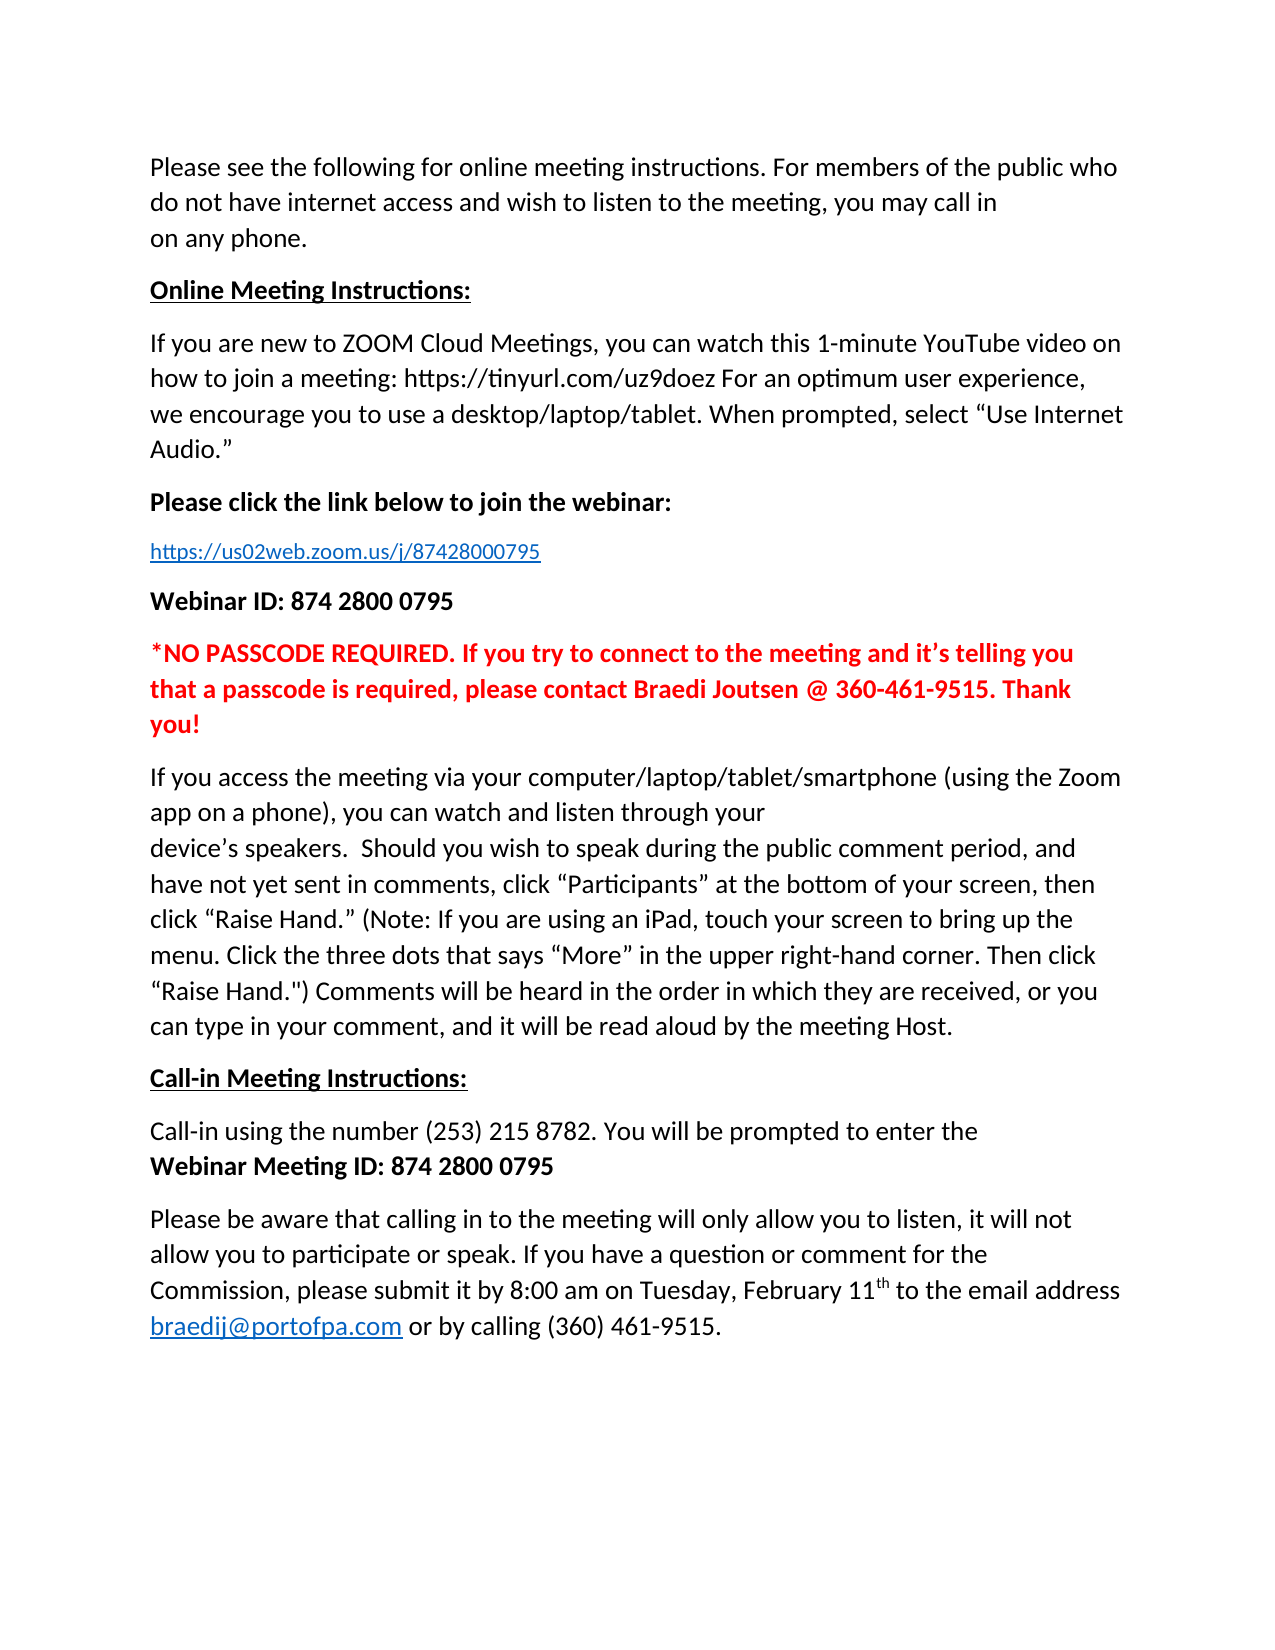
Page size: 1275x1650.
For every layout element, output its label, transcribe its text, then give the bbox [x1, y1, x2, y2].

text *NO PASSCODE REQUIRED. If you try to connect to the meeting and it’s telling you that a passcode is required, please contact Braedi Joutsen @ 360-461-9515. Thank you! [150, 636, 1125, 741]
text Webinar ID: 874 2800 0795 [150, 584, 1125, 617]
text Call-in using the number (253) 215 8782. You will be prompted to enter the Webinar Meeting ID: 874 2800 0795 [150, 1114, 1125, 1183]
text https://us02web.zoom.us/j/87428000795 [150, 537, 1125, 565]
text If you access the meeting via your computer/laptop/tablet/smartphone (using the Zoom app on a phone), you can watch and listen through your device’s speakers. Should you wish to speak during the public comment period, and have not yet sent in comments, click “Participants” at the bottom of your screen, then click “Raise Hand.” (Note: If you are using an iPad, touch your screen to bring up the menu. Click the three dots that says “More” in the upper right-hand corner. Then click “Raise Hand.") Comments will be heard in the order in which they are received, or you can type in your comment, and it will be read aloud by the meeting Host. [150, 760, 1125, 1042]
text Call-in Meeting Instructions: [150, 1062, 1125, 1095]
text Please see the following for online meeting instructions. For members of the public who do not have internet access and wish to listen to the meeting, you may call in on any phone. [150, 150, 1125, 254]
text Please be aware that calling in to the meeting will only allow you to listen, it will not allow you to participate or speak. If you have a question or comment for the Commission, please submit it by 8:00 am on Tuesday, February 11th to the email address braedij@portofpa.com or by calling (360) 461-9515. [150, 1202, 1125, 1342]
text If you are new to ZOOM Cloud Meetings, you can watch this 1-minute YouTube video on how to join a meeting: https://tinyurl.com/uz9doez For an optimum user experience, we encourage you to use a desktop/laptop/tablet. When prompted, select “Use Internet Audio.” [150, 326, 1125, 466]
text Please click the link below to join the webinar: [150, 485, 1125, 518]
text Online Meeting Instructions: [150, 273, 1125, 307]
